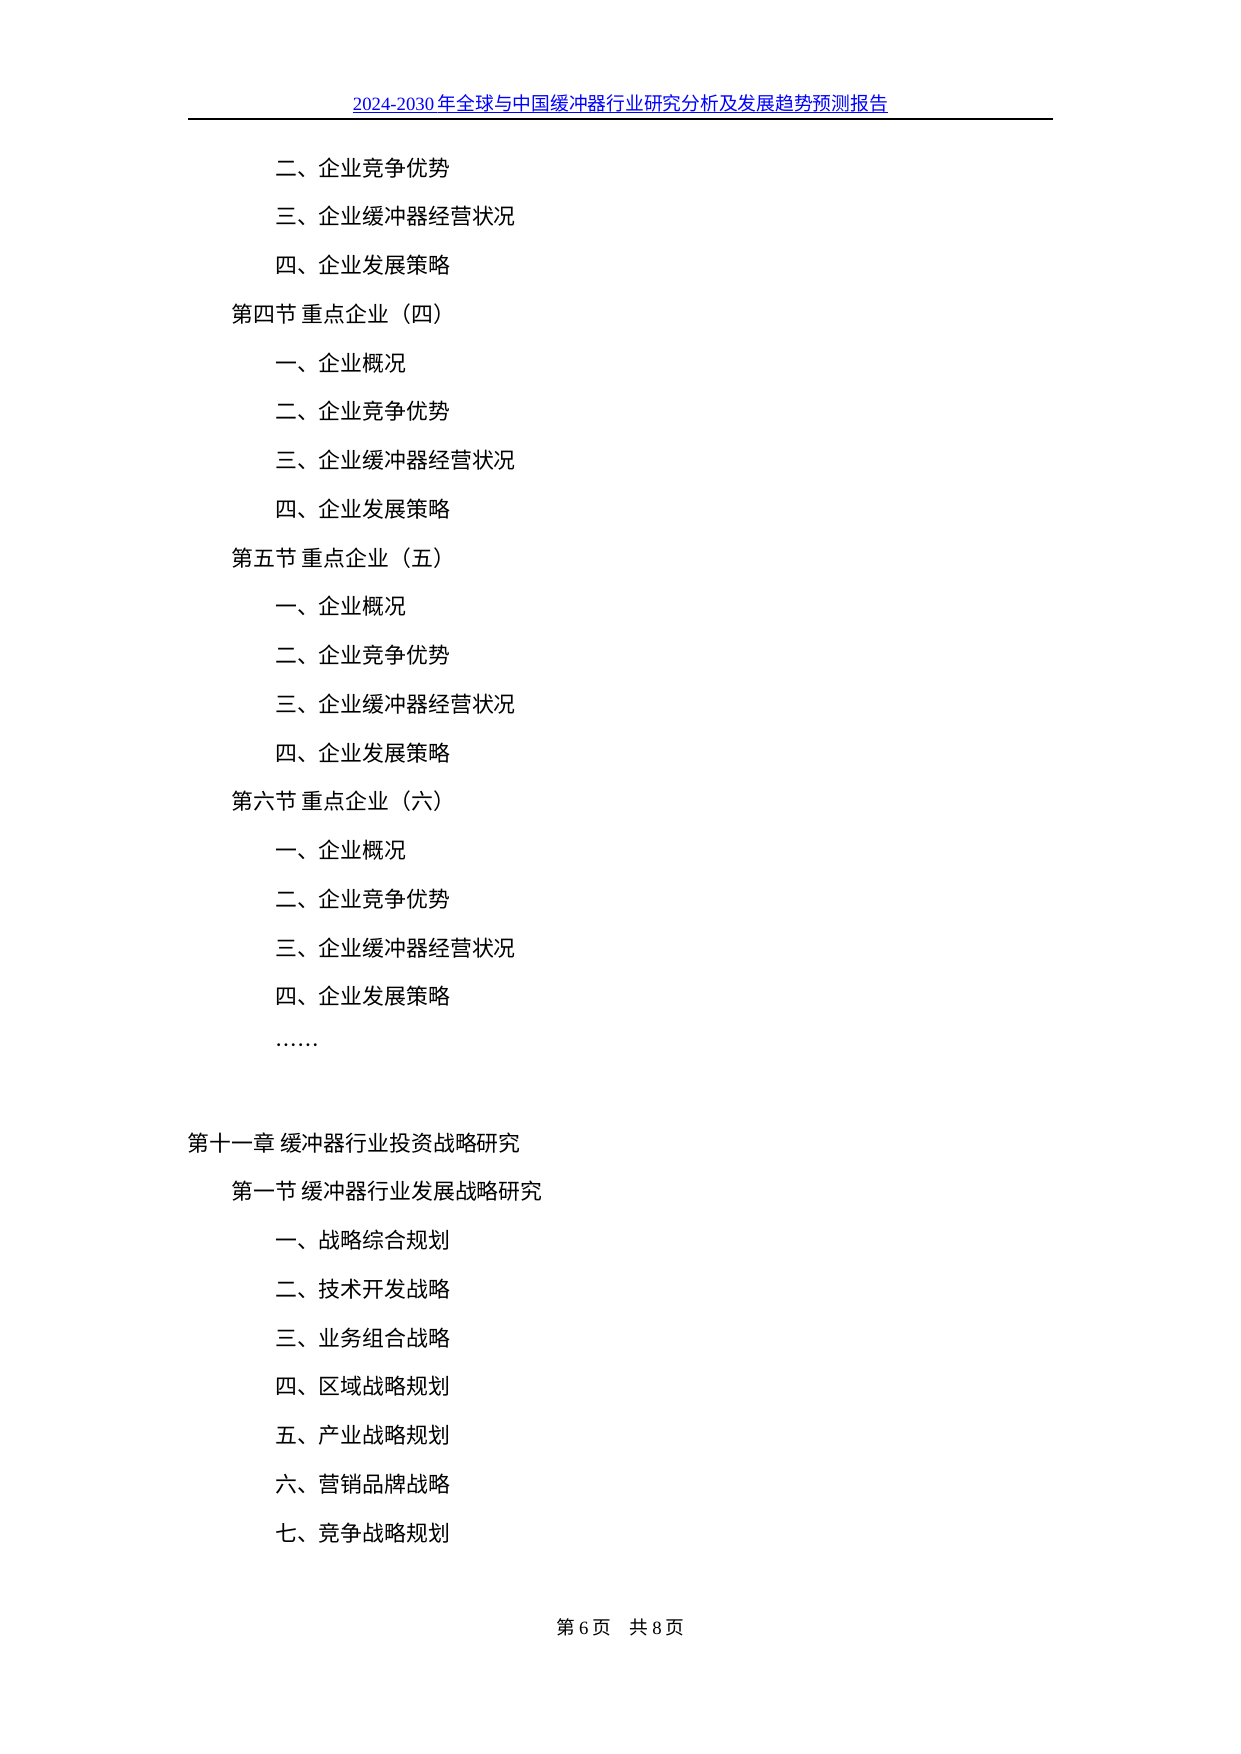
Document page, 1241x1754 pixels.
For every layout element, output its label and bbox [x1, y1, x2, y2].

text [187, 150, 1053, 1548]
